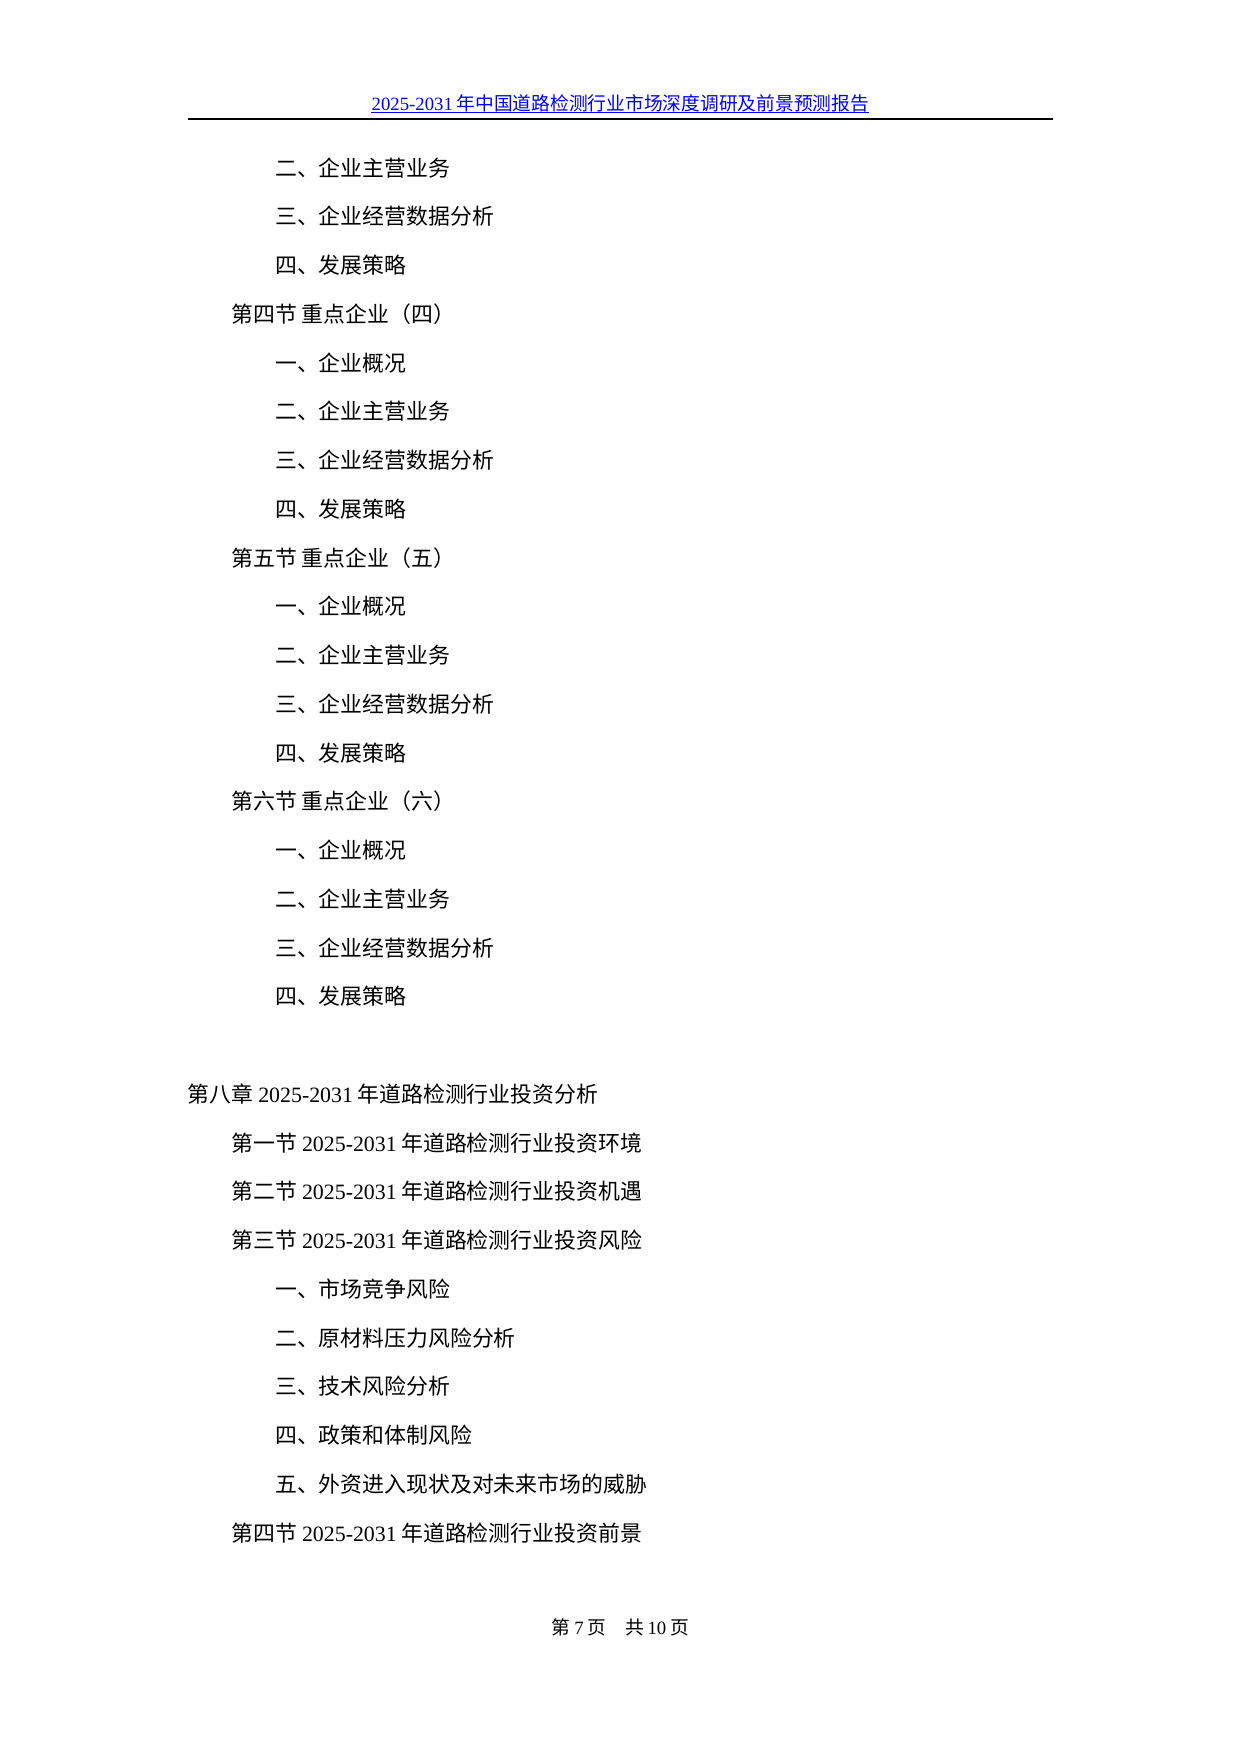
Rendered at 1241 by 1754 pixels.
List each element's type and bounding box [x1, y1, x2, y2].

text [187, 150, 1053, 1548]
